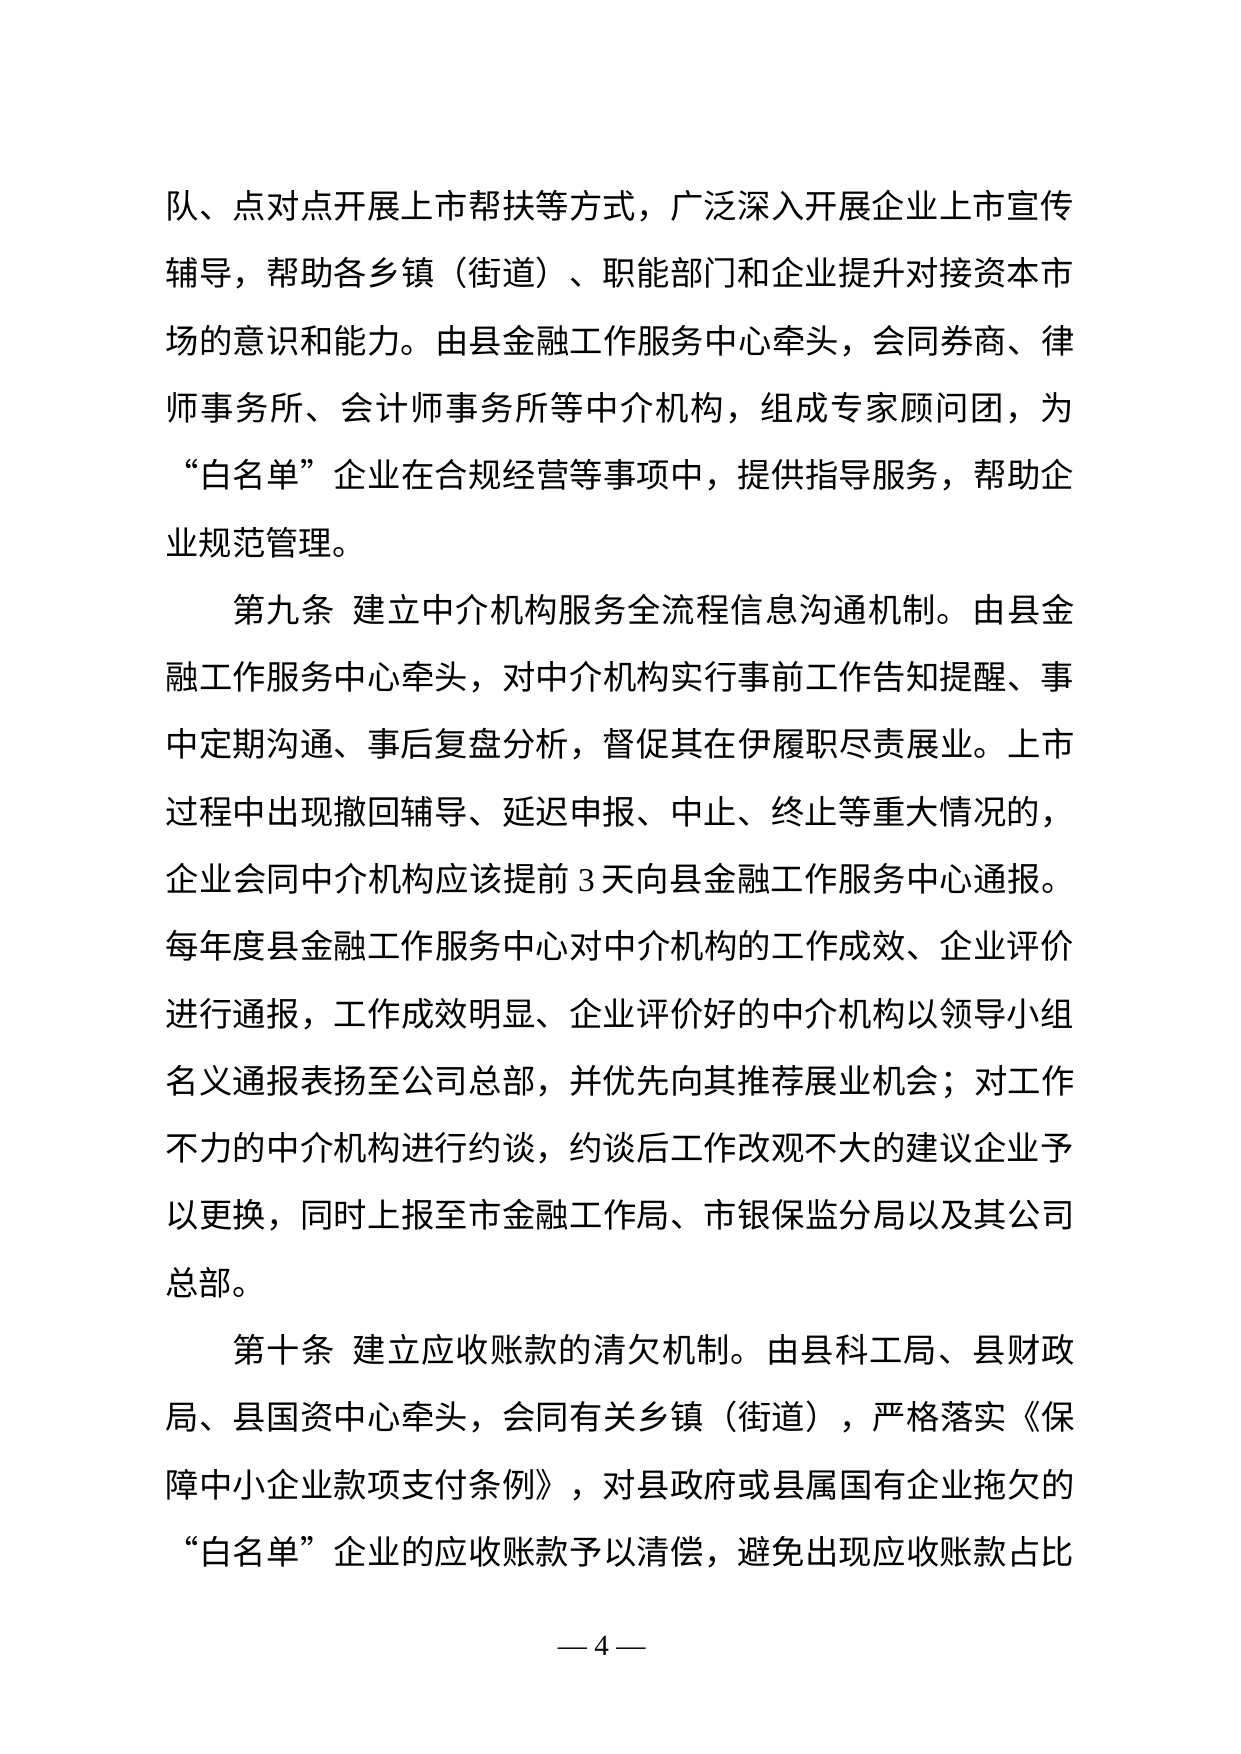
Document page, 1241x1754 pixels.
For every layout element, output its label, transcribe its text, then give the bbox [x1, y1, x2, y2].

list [165, 170, 1075, 574]
text 第九条 建立中介机构服务全流程信息沟通机制。由县金融工作服务中心牵头，对中介机构实行事前工作告知提醒、事中定期沟通、事后复盘分析，督促其在伊履职尽责展业。上市过程中出现撤回辅导、延迟申报、中止、终止等重大情况的，企业会同中介机构应该提前3天向县金融工作服务中心通报。每年度县金融工作服务中心对中介机构的工作成效、企业评价进行通报，工作成效明显、企业评价好的中介机构以领导小组名义通报表扬至公司总部，并优先向其推荐展业机会；对工作不力的中介机构进行约谈，约谈后工作改观不大的建议企业予以更换，同时上报至市金融工作局、市银保监分局以及其公司总部。 [165, 574, 1075, 1314]
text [165, 1314, 1075, 1583]
